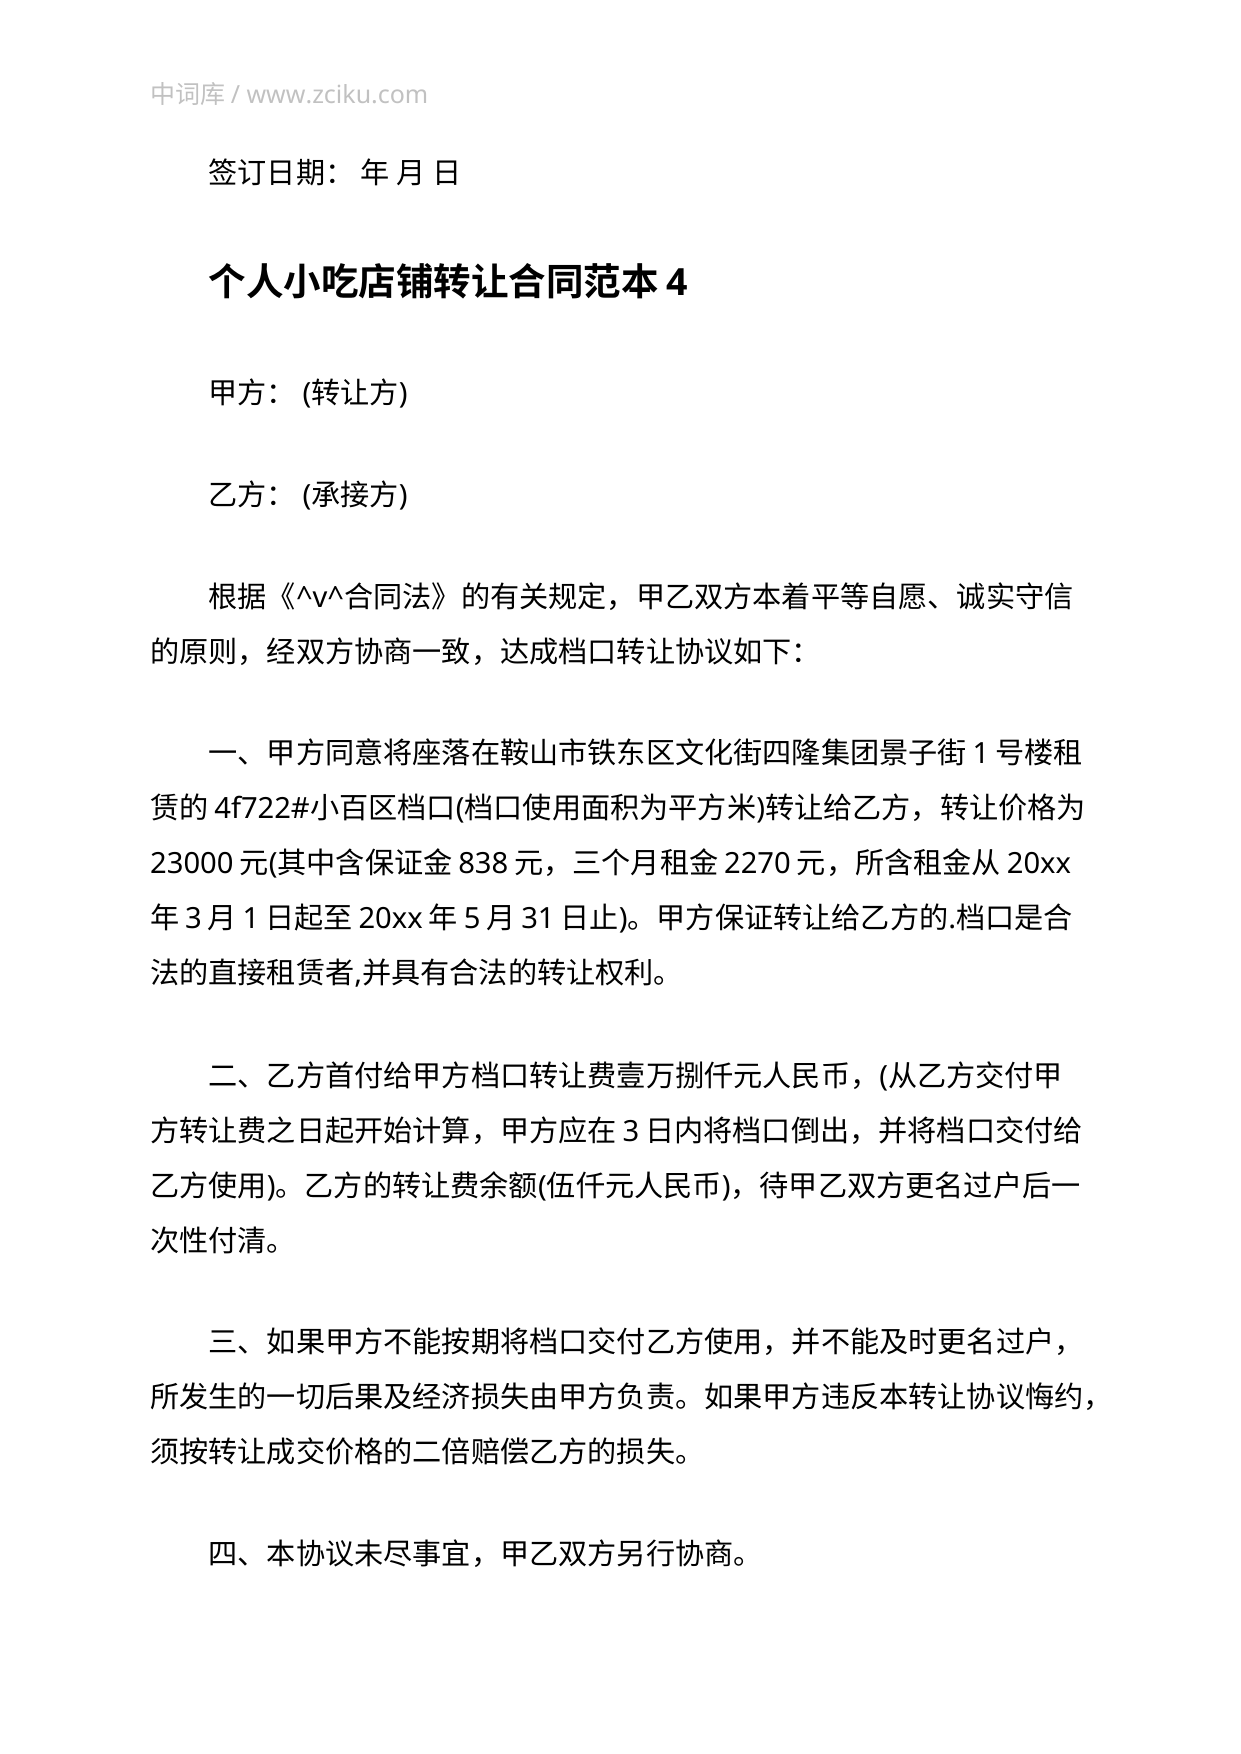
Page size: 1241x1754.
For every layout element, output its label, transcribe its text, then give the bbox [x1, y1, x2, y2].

text 一、甲方同意将座落在鞍山市铁东区文化街四隆集团景子街1号楼租赁的4f722#小百区档口(档口使用面积为平方米)转让给乙方，转让价格为23000元(其中含保证金838元，三个月租金2270元，所含租金从20xx年3月1日起至20xx年5月31日止)。甲方保证转让给乙方的.档口是合法的直接租赁者,并具有合法的转让权利。 [150, 730, 1090, 992]
text 甲方： (转让方) [150, 369, 1090, 412]
text 乙方： (承接方) [150, 471, 1090, 514]
text 二、乙方首付给甲方档口转让费壹万捌仟元人民币，(从乙方交付甲方转让费之日起开始计算，甲方应在3日内将档口倒出，并将档口交付给乙方使用)。乙方的转让费余额(伍仟元人民币)，待甲乙双方更名过户后一次性付清。 [150, 1052, 1090, 1259]
text 签订日期： 年 月 日 [150, 150, 1090, 192]
text 四、本协议未尽事宜，甲乙双方另行协商。 [150, 1530, 1090, 1573]
text 根据《^v^合同法》的有关规定，甲乙双方本着平等自愿、诚实守信的原则，经双方协商一致，达成档口转让协议如下： [150, 573, 1090, 671]
text 个人小吃店铺转让合同范本4 [150, 252, 1090, 306]
text 三、如果甲方不能按期将档口交付乙方使用，并不能及时更名过户，所发生的一切后果及经济损失由甲方负责。如果甲方违反本转让协议悔约，须按转让成交价格的二倍赔偿乙方的损失。 [150, 1319, 1090, 1471]
